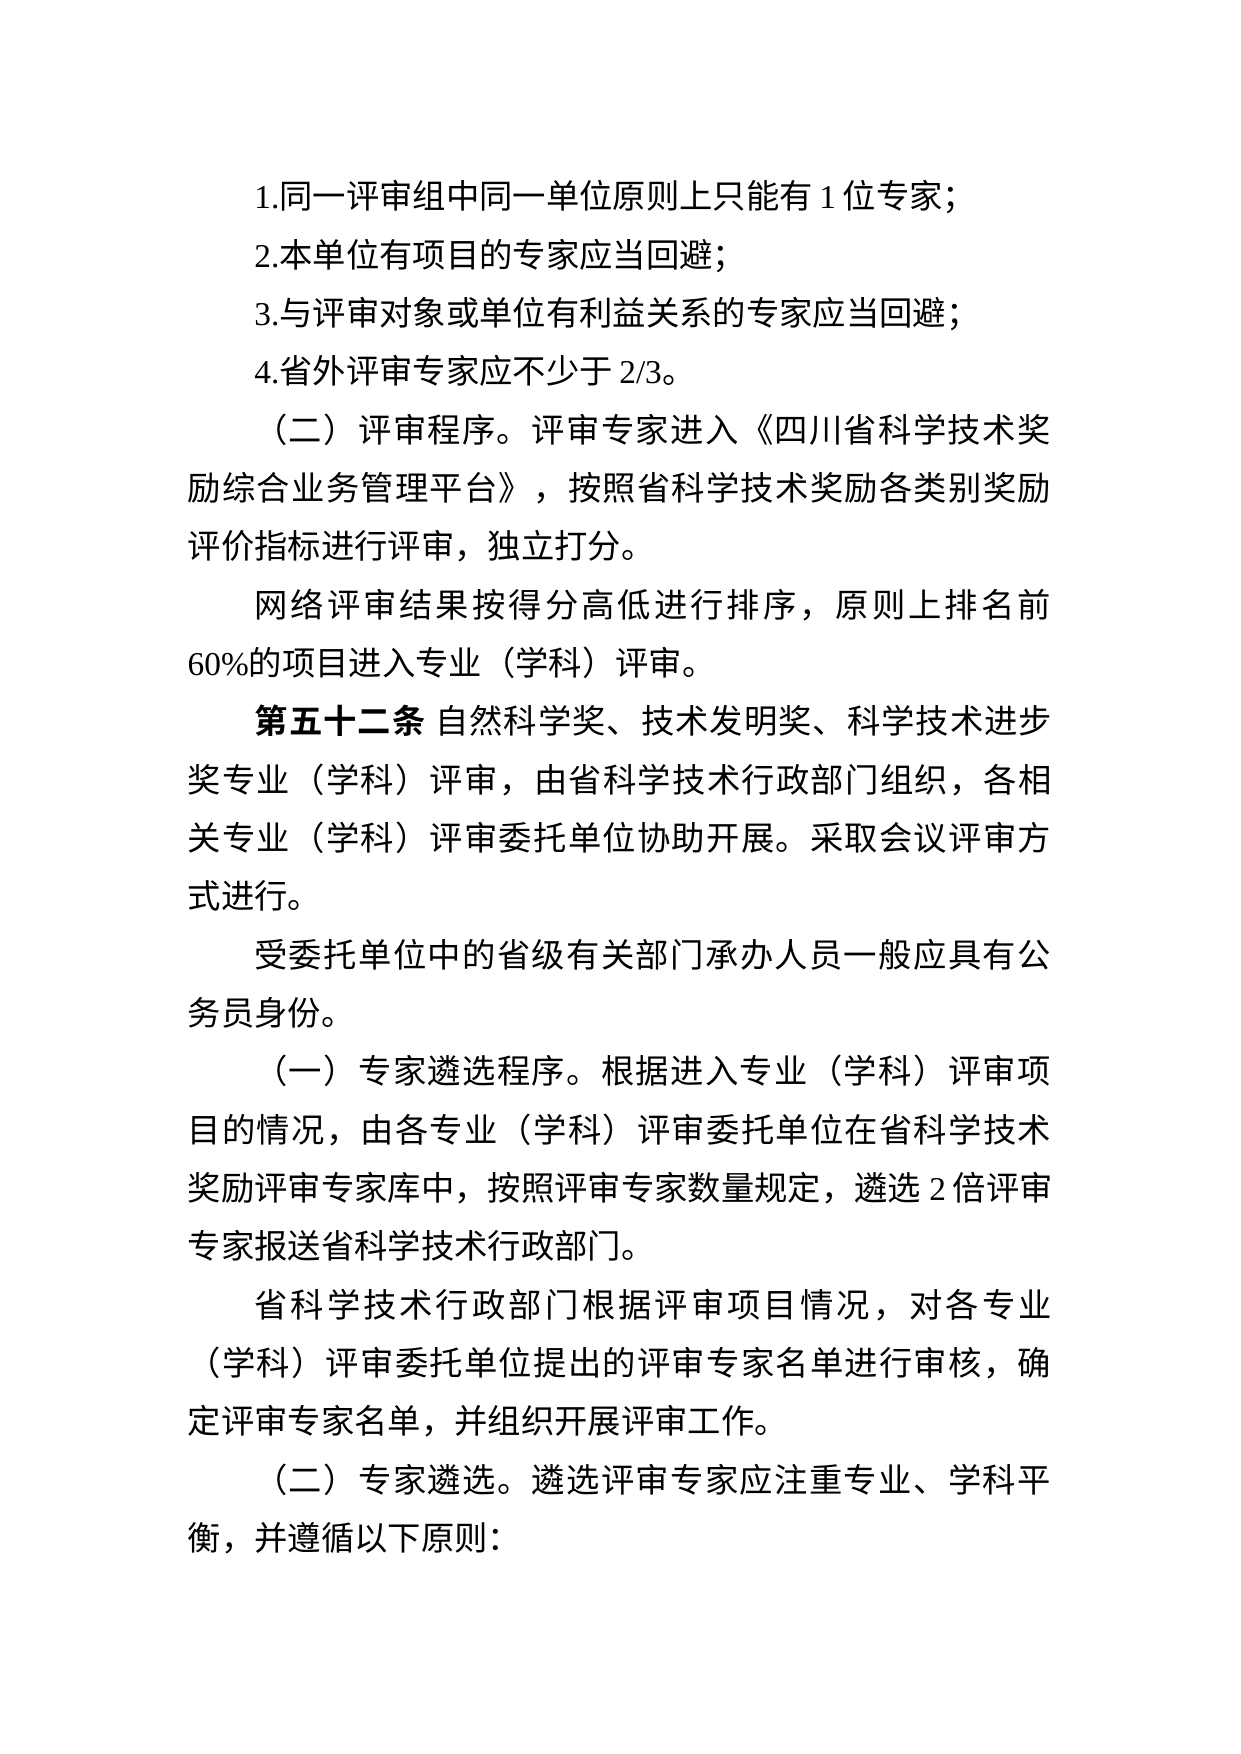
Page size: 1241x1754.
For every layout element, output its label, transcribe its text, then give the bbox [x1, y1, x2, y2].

text 受委托单位中的省级有关部门承办人员一般应具有公务员身份。 [187, 920, 1053, 1037]
text 第五十二条 自然科学奖、技术发明奖、科学技术进步奖专业（学科）评审，由省科学技术行政部门组织，各相关专业（学科）评审委托单位协助开展。采取会议评审方式进行。 [187, 687, 1053, 920]
text 1.同一评审组中同一单位原则上只能有1位专家； [187, 162, 1053, 220]
text （二）评审程序。评审专家进入《四川省科学技术奖励综合业务管理平台》，按照省科学技术奖励各类别奖励评价指标进行评审，独立打分。 [187, 395, 1053, 570]
text 3.与评审对象或单位有利益关系的专家应当回避； [187, 279, 1053, 337]
text 省科学技术行政部门根据评审项目情况，对各专业（学科）评审委托单位提出的评审专家名单进行审核，确定评审专家名单，并组织开展评审工作。 [187, 1270, 1053, 1445]
text 2.本单位有项目的专家应当回避； [187, 220, 1053, 279]
text （一）专家遴选程序。根据进入专业（学科）评审项目的情况，由各专业（学科）评审委托单位在省科学技术奖励评审专家库中，按照评审专家数量规定，遴选2倍评审专家报送省科学技术行政部门。 [187, 1037, 1053, 1270]
text 网络评审结果按得分高低进行排序，原则上排名前60%的项目进入专业（学科）评审。 [187, 570, 1053, 687]
text 4.省外评审专家应不少于2/3。 [187, 337, 1053, 395]
text （二）专家遴选。遴选评审专家应注重专业、学科平衡，并遵循以下原则： [187, 1445, 1053, 1562]
